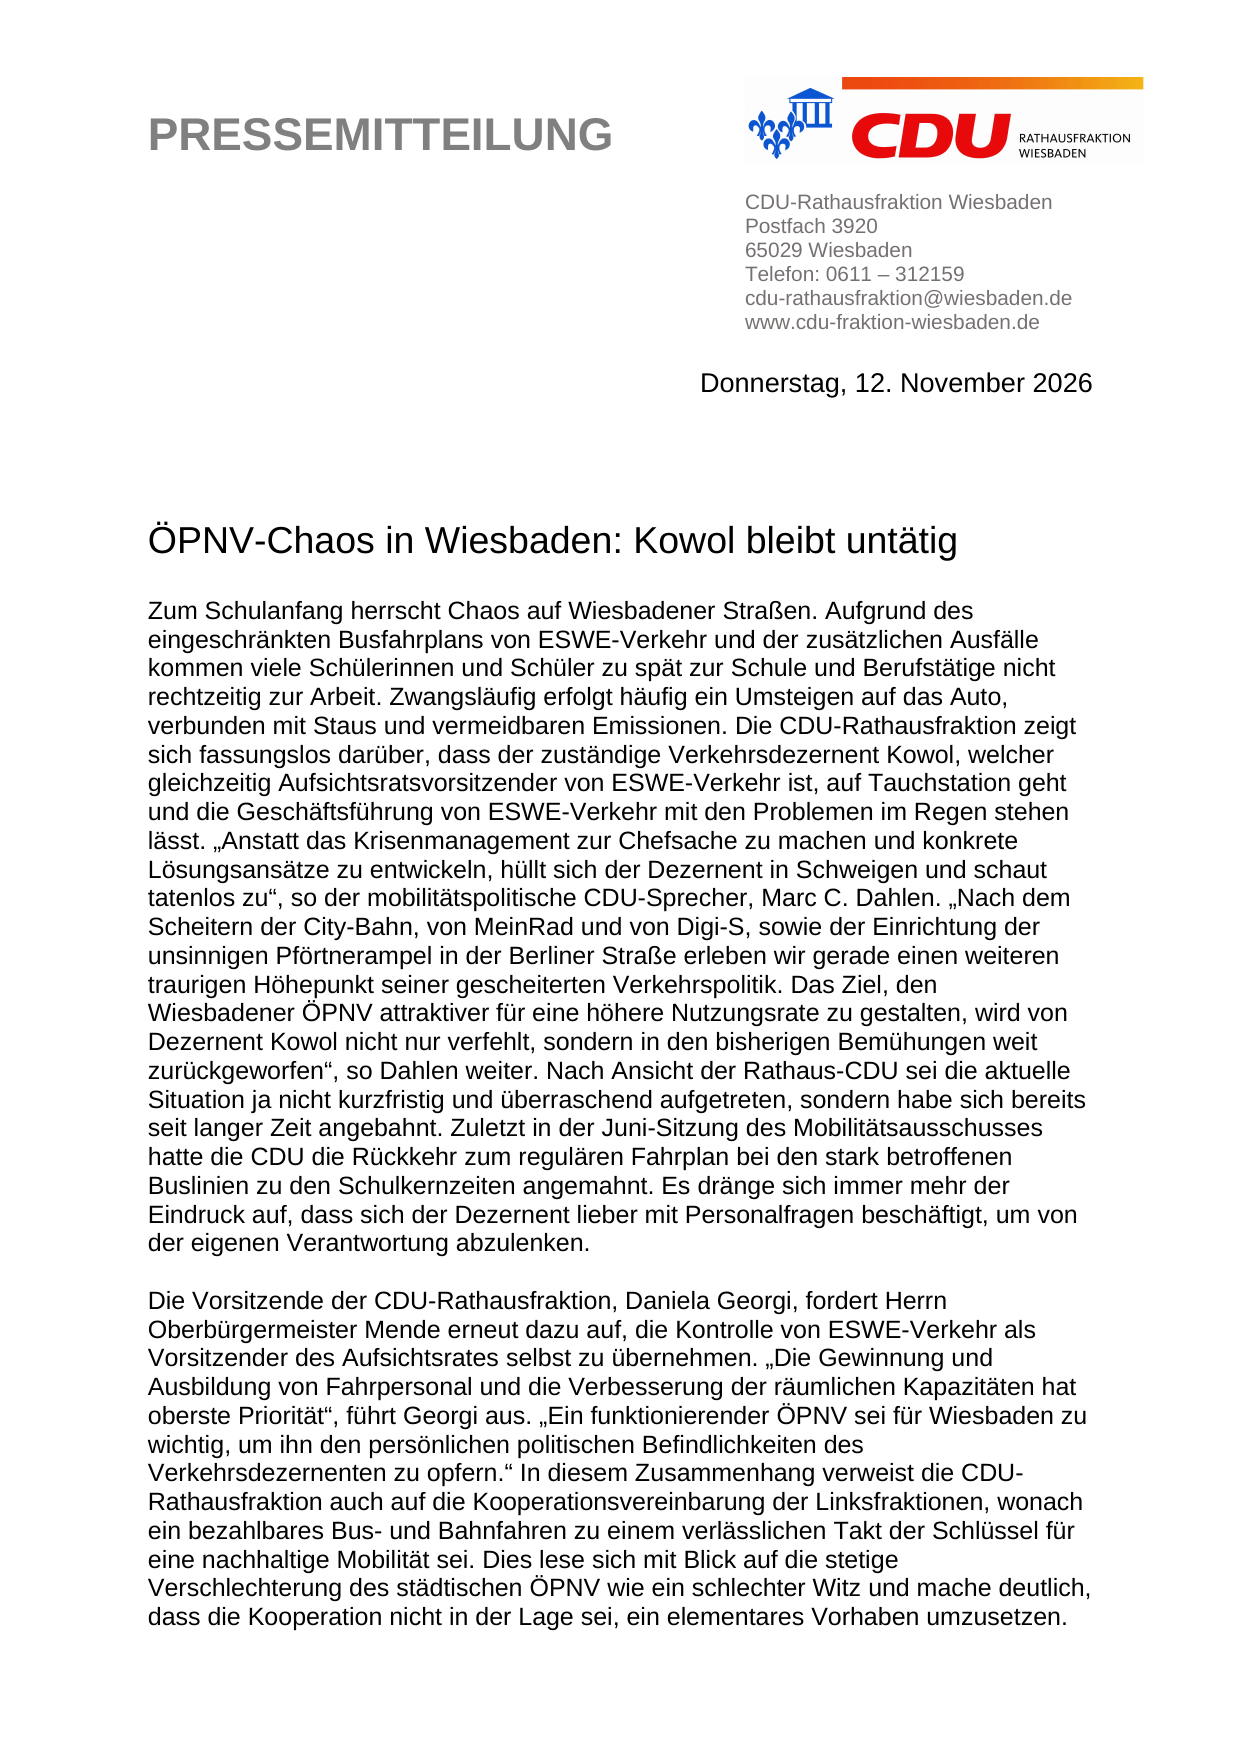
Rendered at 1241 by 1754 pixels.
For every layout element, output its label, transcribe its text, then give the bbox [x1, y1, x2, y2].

picture [744, 77, 1144, 166]
text Zum Schulanfang herrscht Chaos auf Wiesbadener Straßen. Aufgrund des eingeschränkten Busfahrplans von ESWE-Verkehr und der zusätzlichen Ausfälle kommen viele Schülerinnen und Schüler zu spät zur Schule und Berufstätige nicht rechtzeitig zur Arbeit. Zwangsläufig erfolgt häufig ein Umsteigen auf das Auto, verbunden mit Staus und vermeidbaren Emissionen. Die CDU-Rathausfraktion zeigt sich fassungslos darüber, dass der zuständige Verkehrsdezernent Kowol, welcher gleichzeitig Aufsichtsratsvorsitzender von ESWE-Verkehr ist, auf Tauchstation geht und die Geschäftsführung von ESWE-Verkehr mit den Problemen im Regen stehen lässt. „Anstatt das Krisenmanagement zur Chefsache zu machen und konkrete Lösungsansätze zu entwickeln, hüllt sich der Dezernent in Schweigen und schaut tatenlos zu“, so der mobilitätspolitische CDU-Sprecher, Marc C. Dahlen. „Nach dem Scheitern der City-Bahn, von MeinRad und von Digi-S, sowie der Einrichtung der unsinnigen Pförtnerampel in der Berliner Straße erleben wir gerade einen weiteren traurigen Höhepunkt seiner gescheiterten Verkehrspolitik. Das Ziel, den Wiesbadener ÖPNV attraktiver für eine höhere Nutzungsrate zu gestalten, wird von Dezernent Kowol nicht nur verfehlt, sondern in den bisherigen Bemühungen weit zurückgeworfen“, so Dahlen weiter. Nach Ansicht der Rathaus-CDU sei die aktuelle Situation ja nicht kurzfristig und überraschend aufgetreten, sondern habe sich bereits seit langer Zeit angebahnt. Zuletzt in der Juni-Sitzung des Mobilitätsausschusses hatte die CDU die Rückkehr zum regulären Fahrplan bei den stark betroffenen Buslinien zu den Schulkernzeiten angemahnt. Es dränge sich immer mehr der Eindruck auf, dass sich der Dezernent lieber mit Personalfragen beschäftigt, um von der eigenen Verantwortung abzulenken. [148, 596, 1093, 1257]
text Montag, 5. September 2022 [148, 188, 1093, 399]
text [148, 1286, 1093, 1631]
text ÖPNV-Chaos in Wiesbaden: Kowol bleibt untätig [148, 519, 1093, 562]
